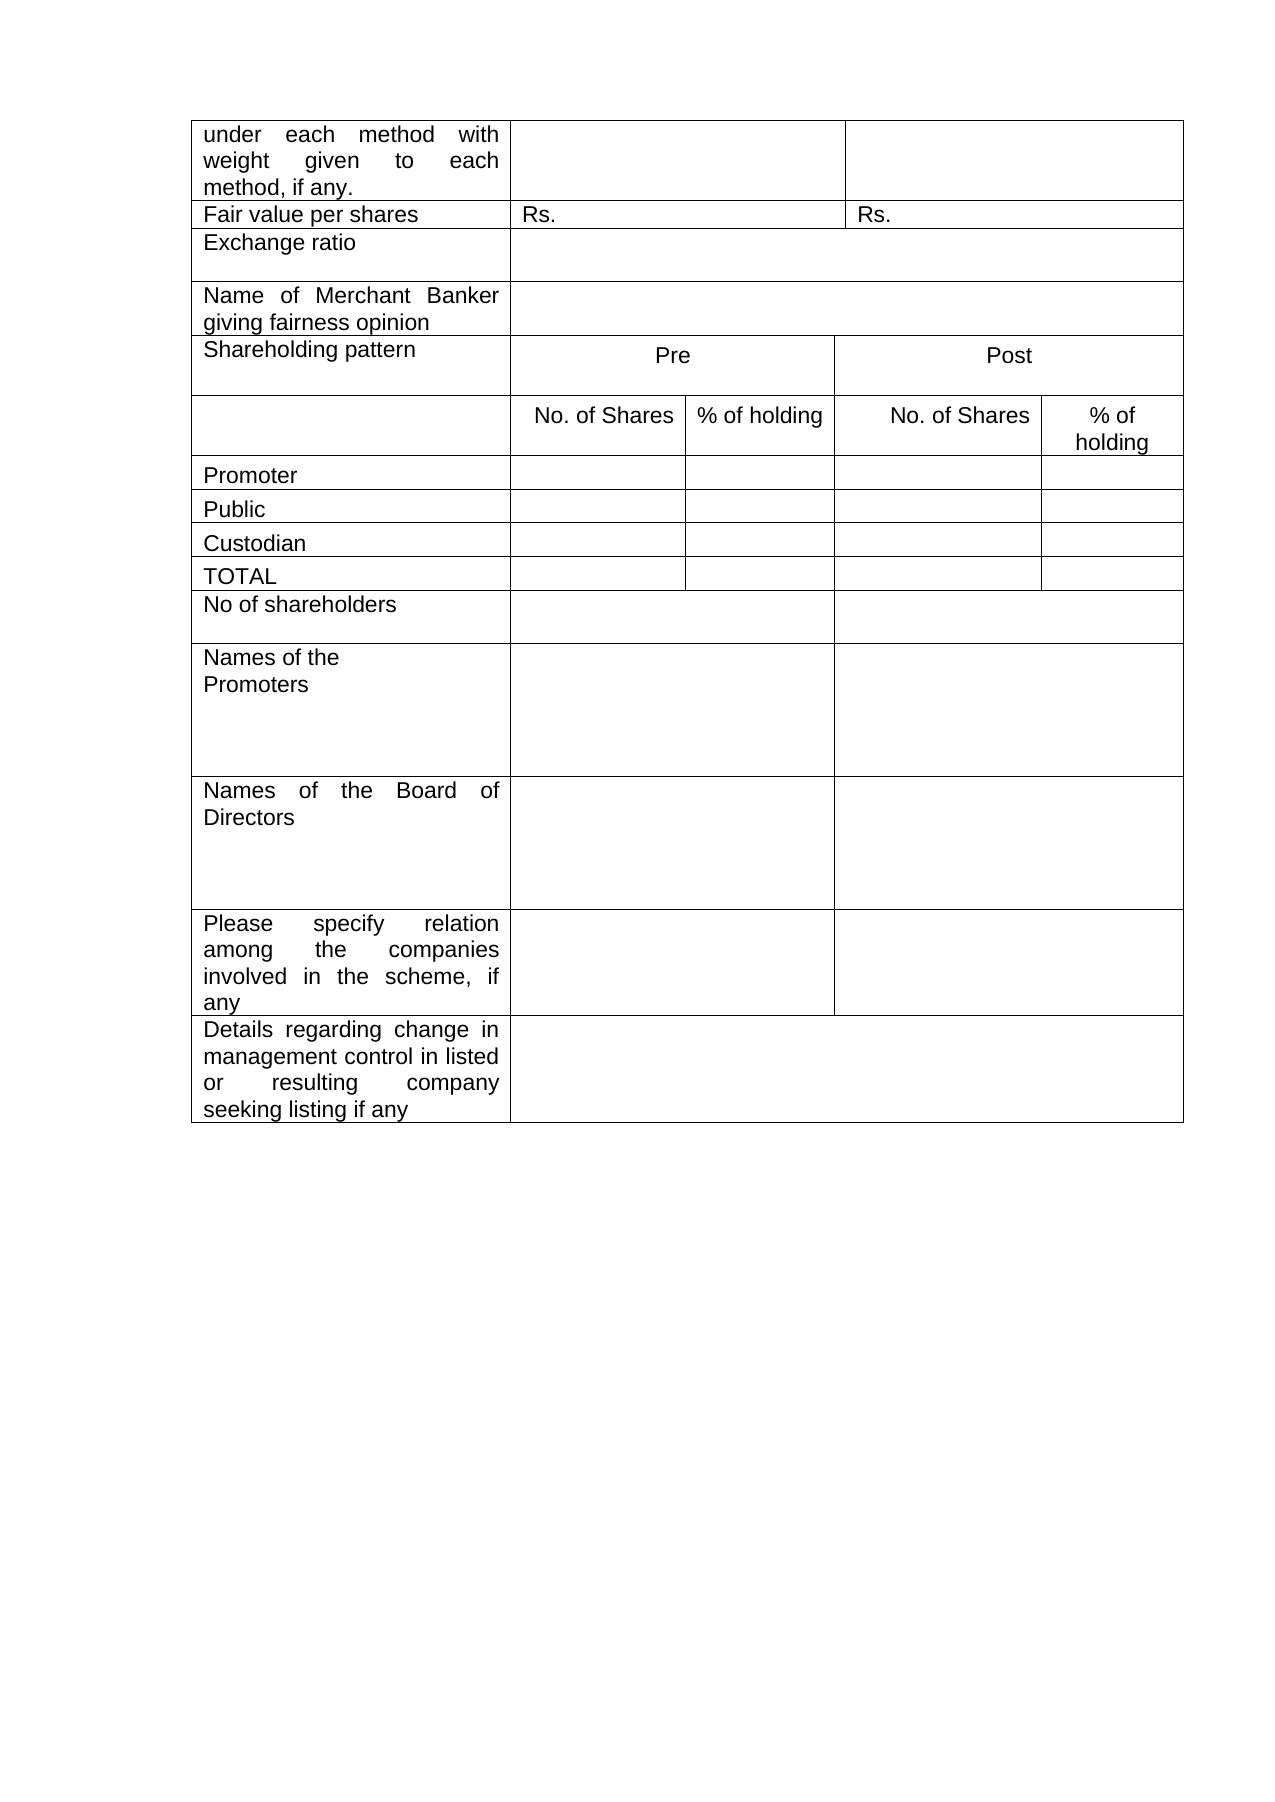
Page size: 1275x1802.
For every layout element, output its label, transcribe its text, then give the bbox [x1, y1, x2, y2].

table_cell % of holding [1042, 396, 1183, 455]
table_cell [1042, 557, 1183, 589]
table_cell TOTAL [192, 557, 510, 589]
table_cell [835, 523, 1041, 556]
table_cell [192, 121, 510, 200]
table_cell No. of Shares [511, 396, 685, 455]
table_cell [835, 456, 1041, 489]
table_cell [835, 777, 1183, 909]
table_cell [511, 910, 834, 1015]
table_cell Names of the Promoters [192, 644, 510, 776]
table_cell Fair value per shares [192, 201, 510, 227]
table_cell [511, 523, 685, 556]
table_cell [1042, 490, 1183, 522]
table_cell [835, 644, 1183, 776]
table_cell Exchange ratio [192, 229, 510, 281]
table_cell [511, 1016, 1183, 1122]
table_cell [686, 456, 834, 489]
table_cell Name of Merchant Banker giving fairness opinion [192, 282, 510, 335]
table_cell [511, 229, 1183, 281]
table_cell [835, 557, 1041, 589]
table_cell Please specify relation among the companies involved in the scheme, if any [192, 910, 510, 1015]
table_cell [835, 910, 1183, 1015]
table_cell No. of Shares [835, 396, 1041, 455]
table_cell Names of the Board of Directors [192, 777, 510, 909]
table_cell [511, 121, 845, 200]
table_cell [511, 490, 685, 522]
table_cell [511, 591, 834, 643]
table_cell [511, 777, 834, 909]
table_cell No of shareholders [192, 591, 510, 643]
table_cell [511, 557, 685, 589]
table_cell [835, 490, 1041, 522]
table_cell Details regarding change in management control in listed or resulting company seeking listing if any [192, 1016, 510, 1122]
table_cell [192, 396, 510, 455]
table_cell [1042, 523, 1183, 556]
table_cell Custodian [192, 523, 510, 556]
table_cell [686, 490, 834, 522]
table_cell Post [835, 336, 1183, 395]
table_cell Promoter [192, 456, 510, 489]
table_cell [846, 121, 1183, 200]
table_cell [835, 591, 1183, 643]
table_cell Public [192, 490, 510, 522]
table_cell % of holding [686, 396, 834, 455]
table_cell [686, 557, 834, 589]
table_cell Rs. [846, 201, 1183, 227]
table_cell Shareholding pattern [192, 336, 510, 395]
table_cell [511, 456, 685, 489]
table_cell [511, 282, 1183, 335]
table_cell [511, 644, 834, 776]
table_cell [1042, 456, 1183, 489]
table_cell Pre [511, 336, 834, 395]
table_cell [686, 523, 834, 556]
table_cell Rs. [511, 201, 845, 227]
